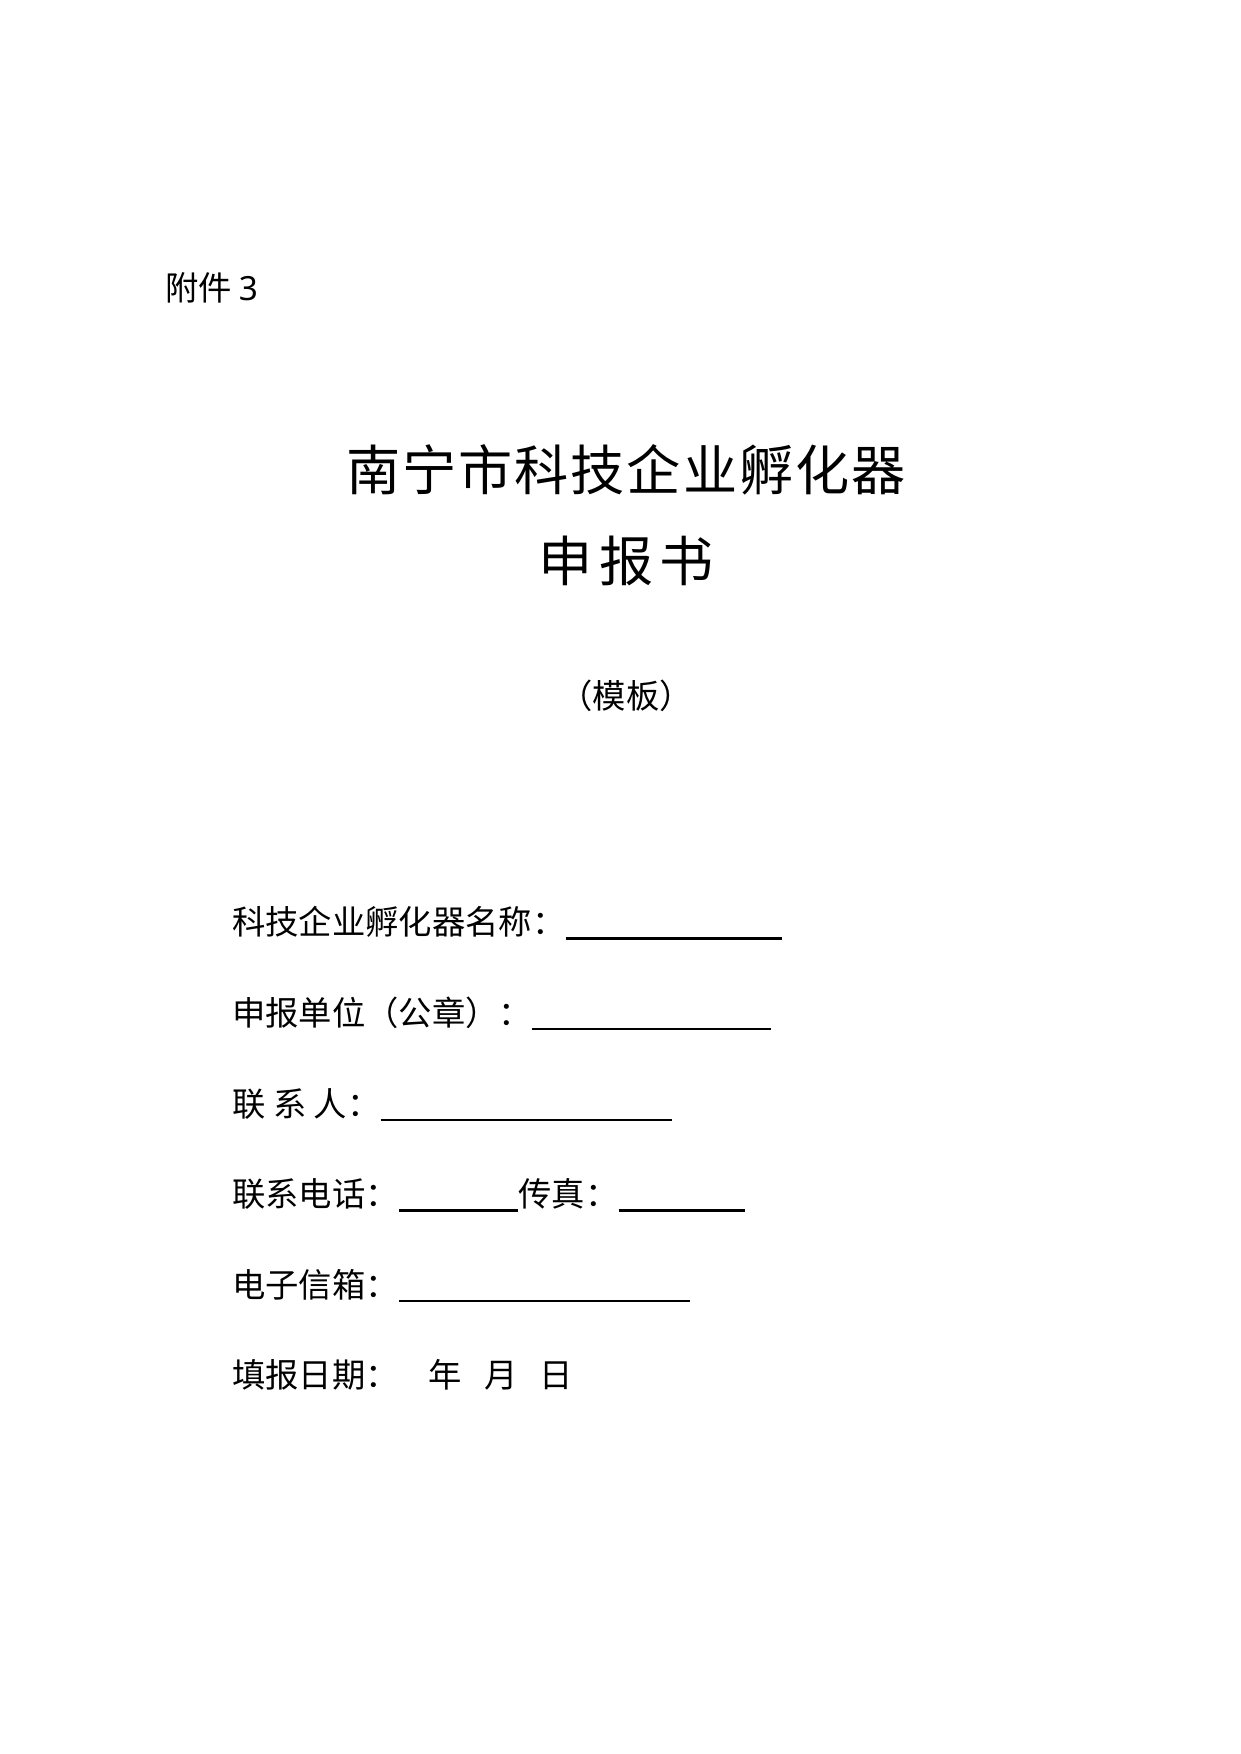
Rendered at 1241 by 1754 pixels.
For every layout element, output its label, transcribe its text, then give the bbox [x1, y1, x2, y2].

text 联系电话： 传真： [165, 1147, 1087, 1237]
text （模板） [165, 648, 1087, 739]
text 科技企业孵化器名称： [165, 875, 1087, 966]
text 填报日期： 年 月 日 [165, 1328, 1087, 1419]
text 申报单位（公章）： [165, 966, 1087, 1056]
text 联 系 人： [165, 1056, 1087, 1147]
text 申报书 [165, 512, 1087, 603]
text 附件3 [165, 241, 1087, 331]
text 电子信箱： [165, 1237, 1087, 1328]
text 南宁市科技企业孵化器 [165, 422, 1087, 512]
